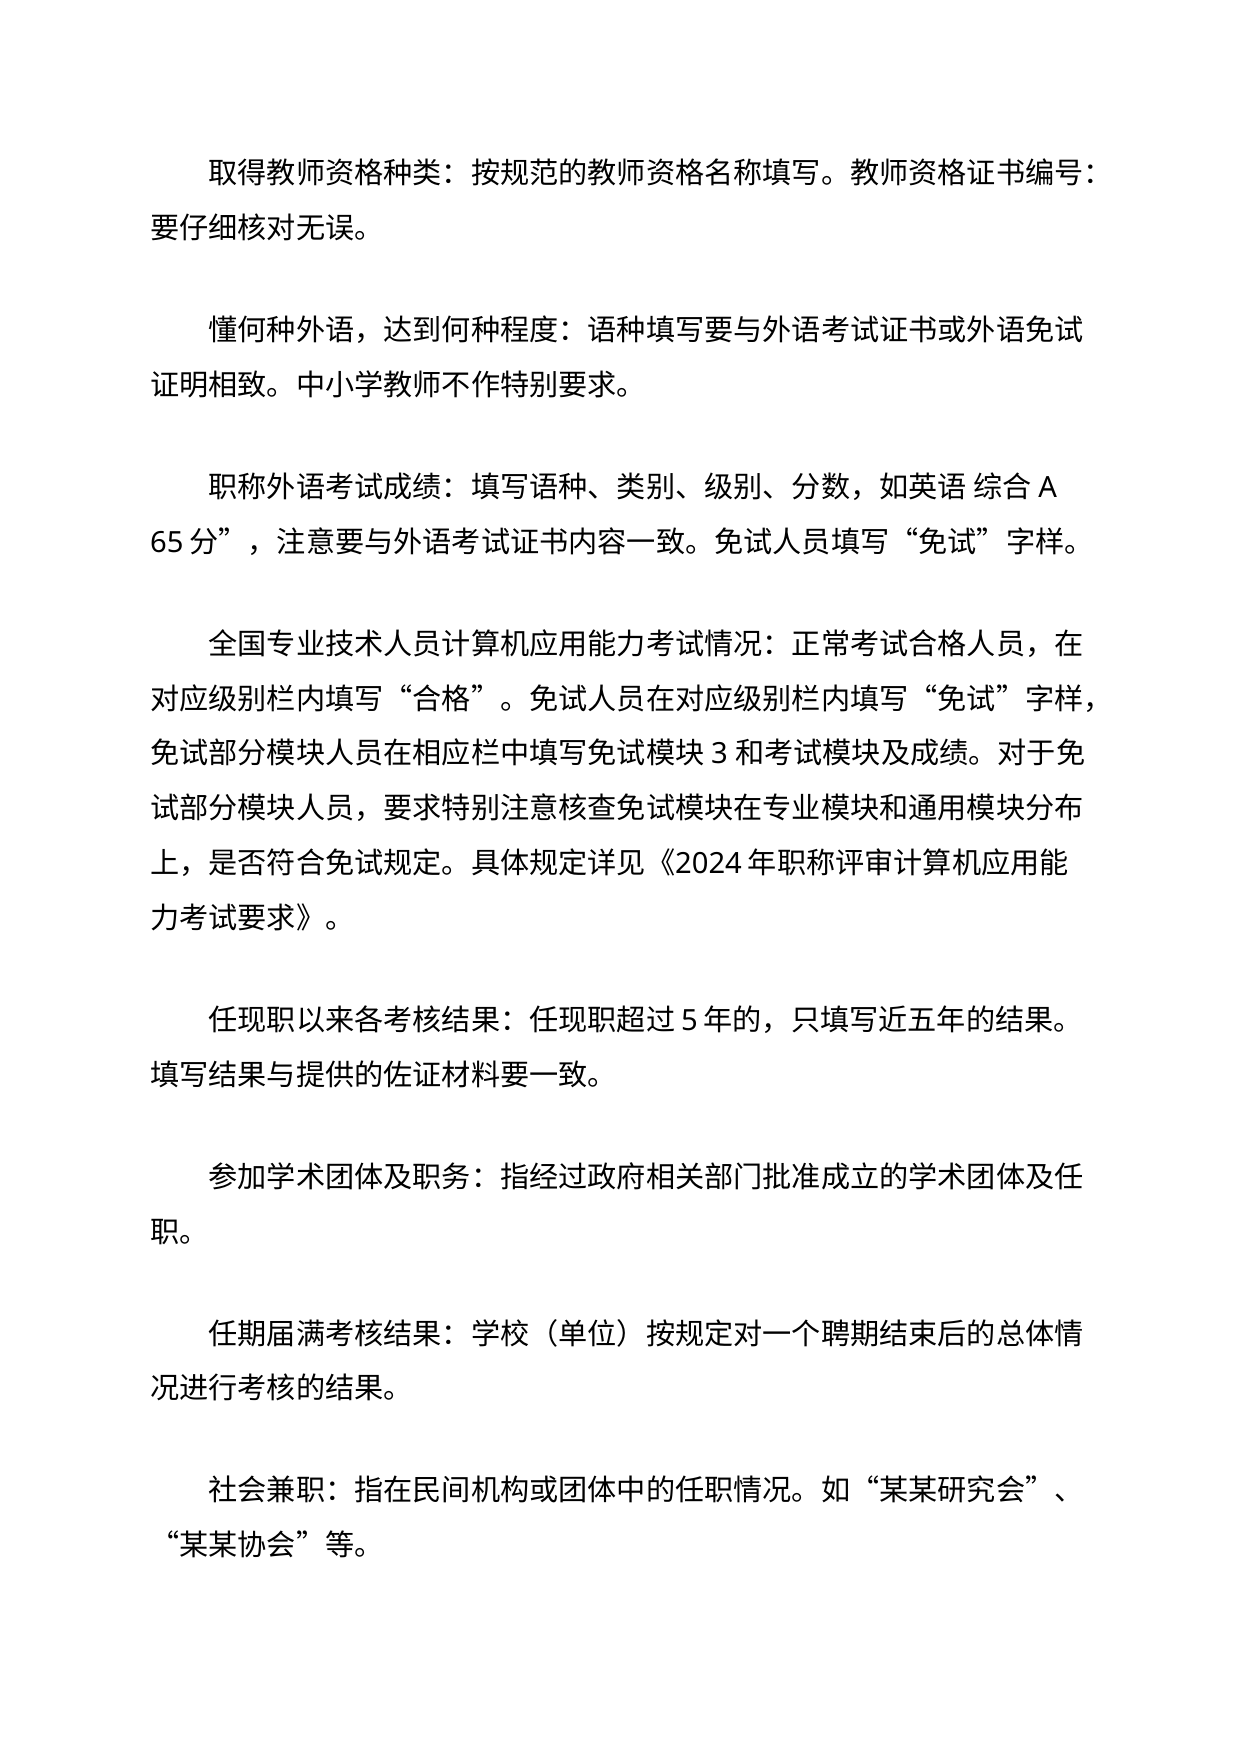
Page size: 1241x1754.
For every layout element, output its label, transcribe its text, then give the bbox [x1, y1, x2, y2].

text 取得教师资格种类：按规范的教师资格名称填写。教师资格证书编号：要仔细核对无误。 [150, 150, 1090, 247]
text 全国专业技术人员计算机应用能力考试情况：正常考试合格人员，在对应级别栏内填写“合格”。免试人员在对应级别栏内填写“免试”字样，免试部分模块人员在相应栏中填写免试模块 3 和考试模块及成绩。对于免试部分模块人员，要求特别注意核查免试模块在专业模块和通用模块分布上，是否符合免试规定。具体规定详见《2024年职称评审计算机应用能力考试要求》。 [150, 620, 1090, 937]
text 懂何种外语，达到何种程度：语种填写要与外语考试证书或外语免试证明相致。中小学教师不作特别要求。 [150, 307, 1090, 404]
text 社会兼职：指在民间机构或团体中的任职情况。如“某某研究会”、“某某协会”等。 [150, 1467, 1090, 1564]
text 参加学术团体及职务：指经过政府相关部门批准成立的学术团体及任职。 [150, 1153, 1090, 1251]
text 职称外语考试成绩：填写语种、类别、级别、分数，如英语 综合 A 65分”，注意要与外语考试证书内容一致。免试人员填写“免试”字样。 [150, 463, 1090, 561]
text 任现职以来各考核结果：任现职超过5年的，只填写近五年的结果。填写结果与提供的佐证材料要一致。 [150, 997, 1090, 1094]
text 任期届满考核结果：学校（单位）按规定对一个聘期结束后的总体情况进行考核的结果。 [150, 1310, 1090, 1407]
